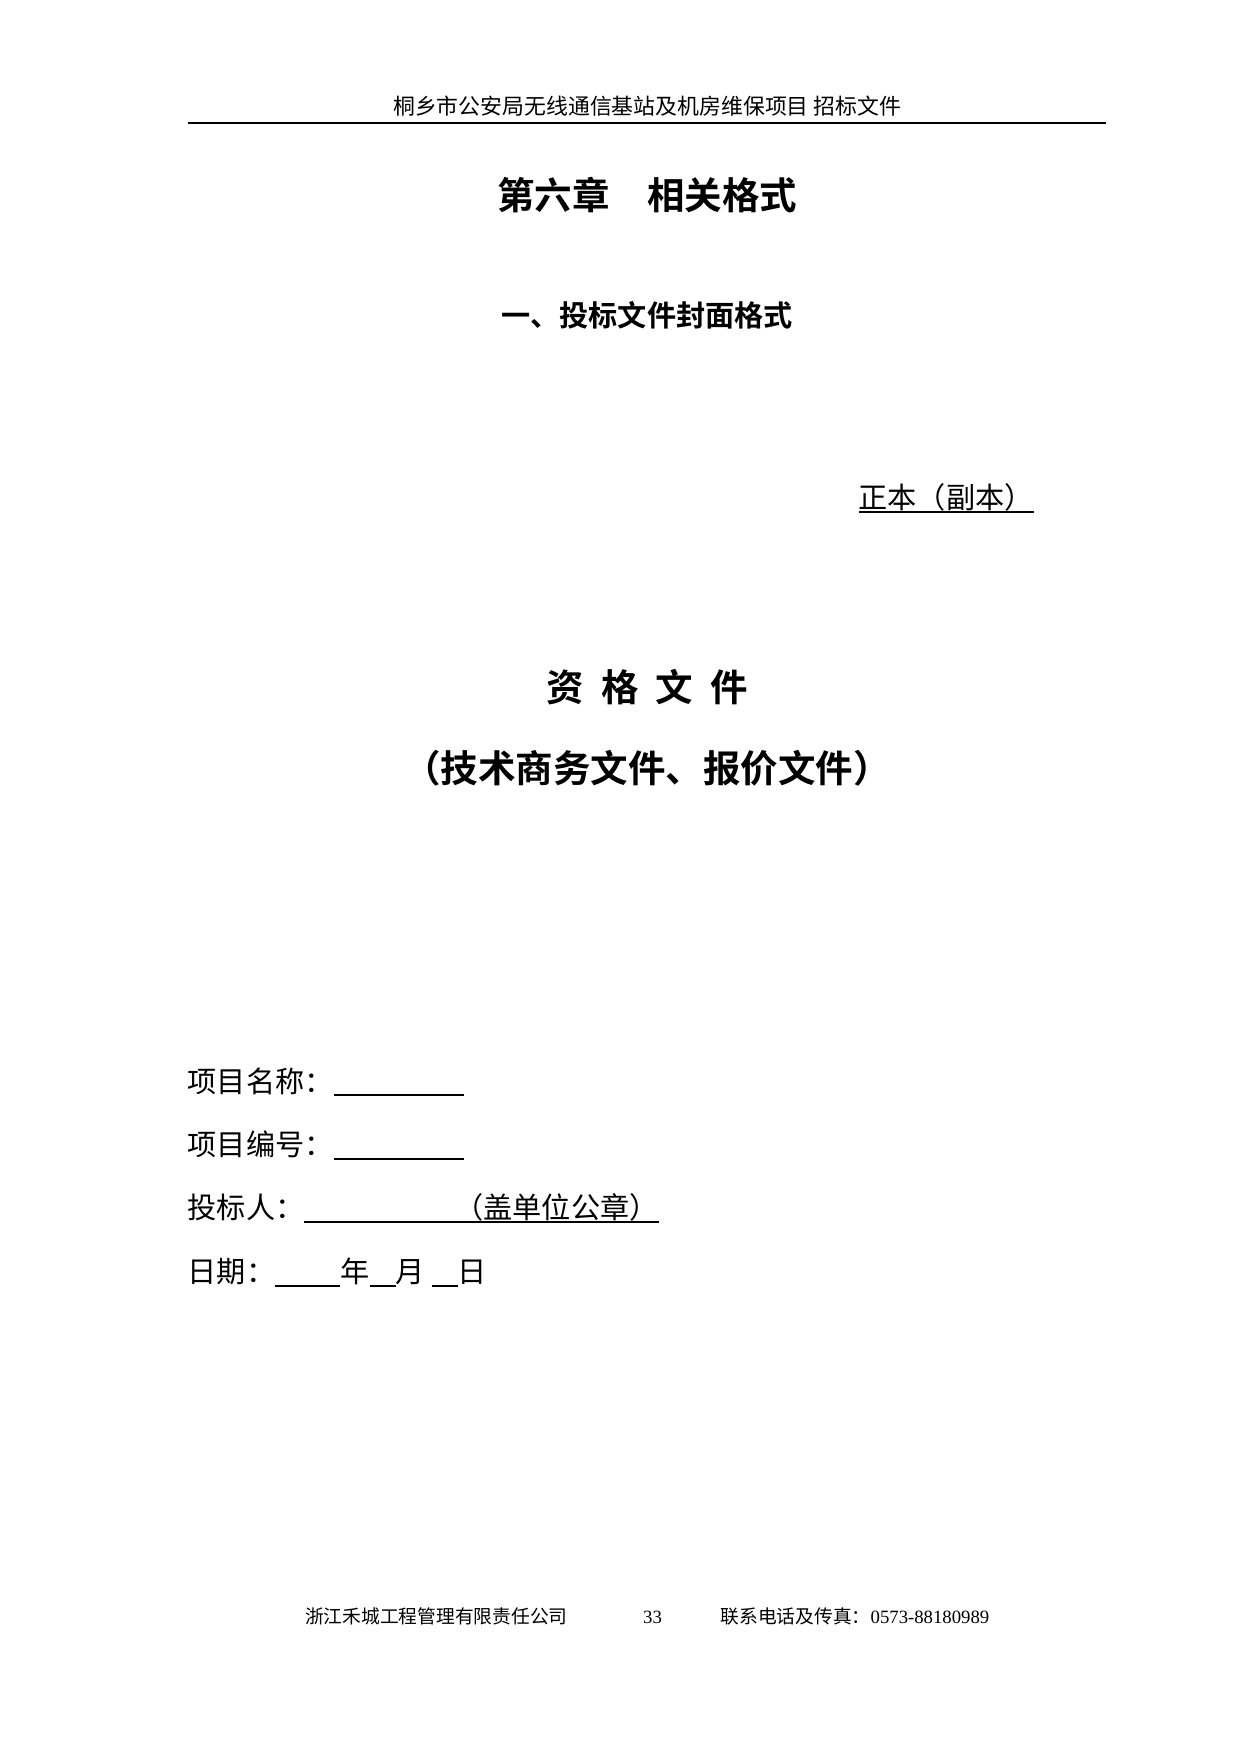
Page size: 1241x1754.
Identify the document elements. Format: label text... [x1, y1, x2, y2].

text 第六章 相关格式 [187, 161, 1106, 226]
text 正本（副本） [187, 475, 1106, 517]
text （技术商务文件、报价文件） [187, 739, 1106, 793]
text 项目编号： [187, 1122, 1106, 1164]
text 资 格 文 件 [187, 657, 1106, 712]
text 项目名称： [187, 1058, 1106, 1100]
text 一、投标文件封面格式 [187, 293, 1106, 335]
text 日期： 年 月 日 [187, 1248, 1106, 1291]
text 投标人： （盖单位公章） [187, 1185, 1106, 1227]
